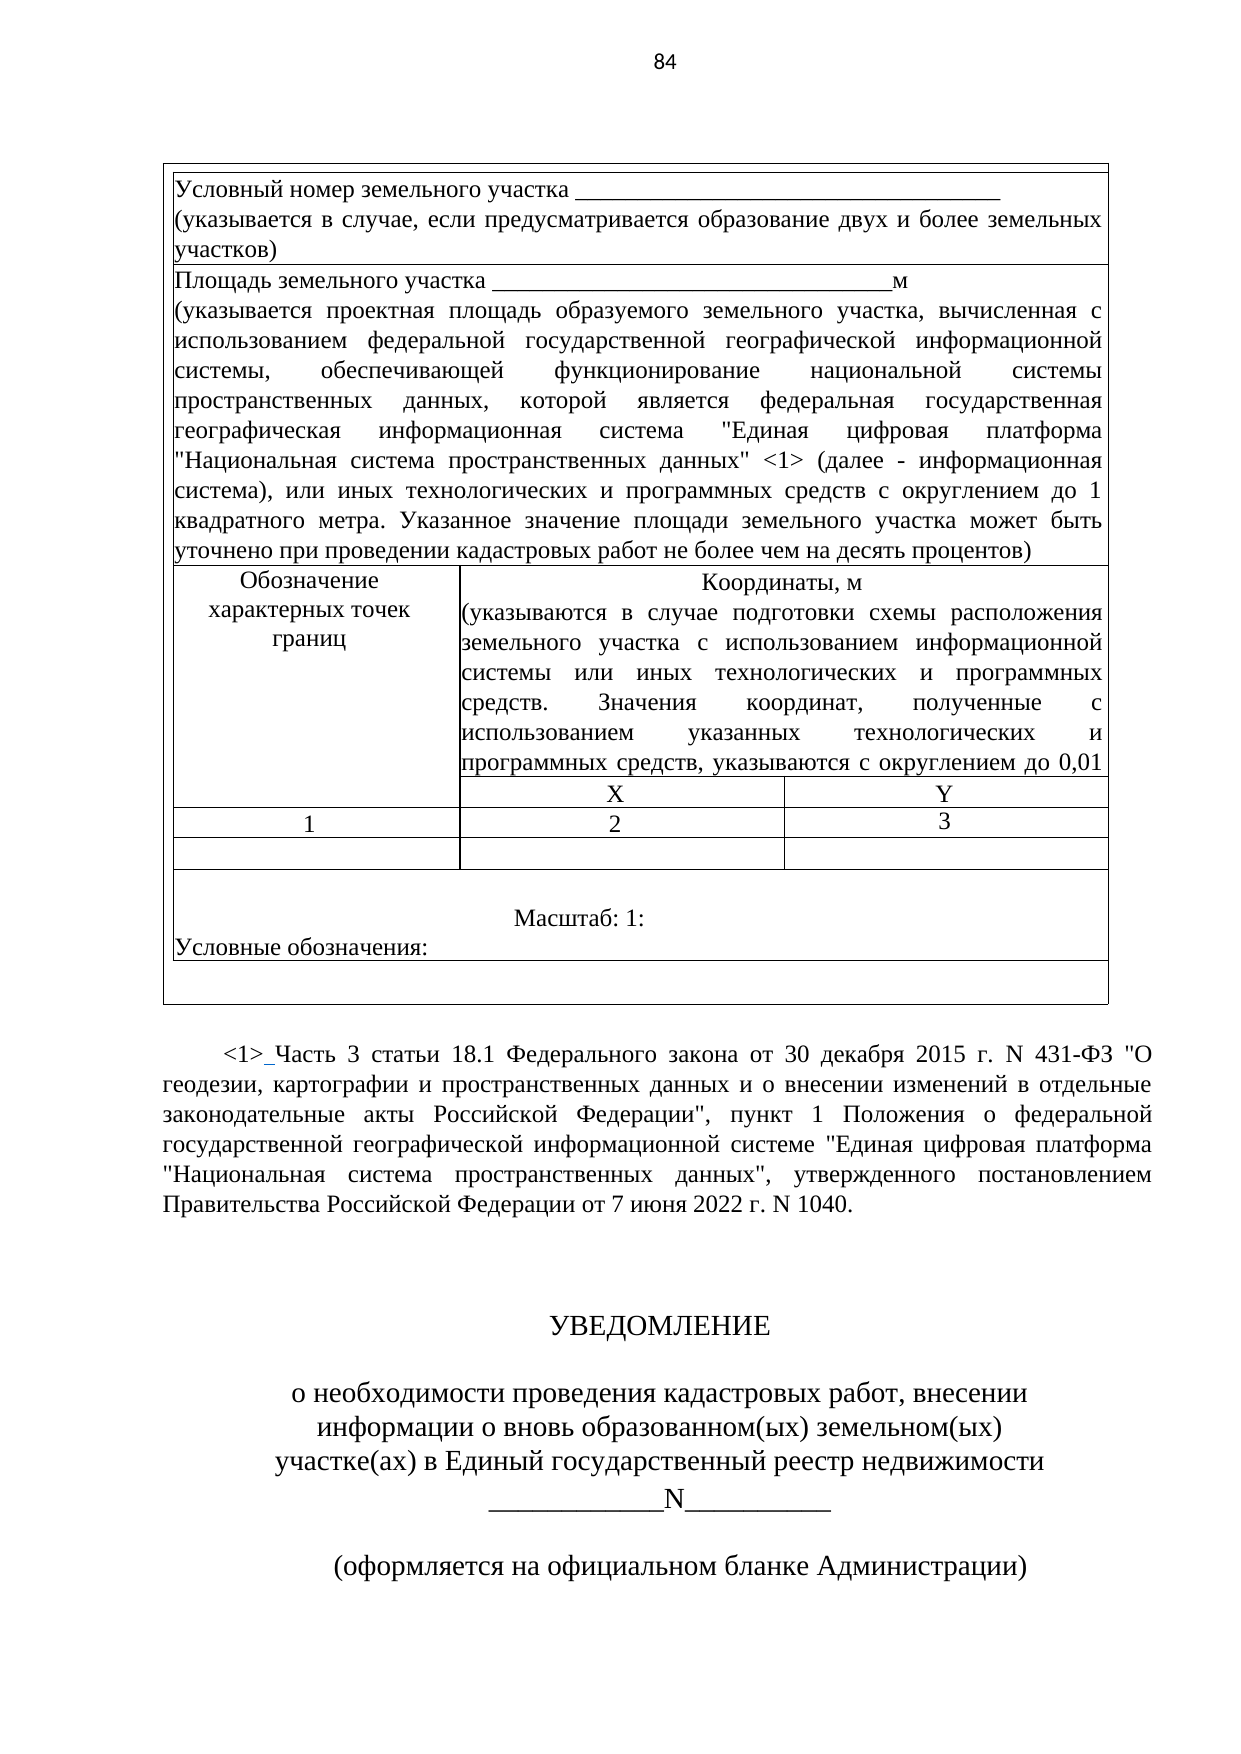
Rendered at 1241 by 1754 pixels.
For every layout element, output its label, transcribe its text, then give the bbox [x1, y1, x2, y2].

table_cell Y [785, 777, 1108, 807]
table_cell X [461, 777, 784, 807]
table_header Условный номер земельного участка __________________________________ (указывается в случае, если предусматривается образование двух и более земельных участков) [174, 173, 1108, 263]
table_cell 2 [461, 808, 784, 837]
table_cell [461, 838, 784, 869]
text УВЕДОМЛЕНИЕ [167, 1309, 1152, 1343]
table_cell Площадь земельного участка ________________________________м (указывается проектная площадь образуемого земельного участка, вычисленная с использованием федеральной государственной географической информационной системы, обеспечивающей функционирование национальной системы пространственных данных, которой является федеральная государственная географическая информационная система "Единая цифровая платформа "Национальная система пространственных данных" <1> (далее - информационная система), или иных технологических и программных средств с округлением до 1 квадратного метра. Указанное значение площади земельного участка может быть уточнено при проведении кадастровых работ не более чем на десять процентов) [174, 265, 1108, 565]
table_cell [785, 838, 1108, 869]
table_cell Координаты, м (указываются в случае подготовки схемы расположения земельного участка с использованием информационной системы или иных технологических и программных средств. Значения координат, полученные с использованием указанных технологических и программных средств, указываются с округлением до 0,01 метра) [461, 566, 1108, 776]
table_cell 1 [174, 808, 459, 837]
text о необходимости проведения кадастровых работ, внесении информации о вновь образованном(ых) земельном(ых) участке(ах) в Единый государственный реестр недвижимости [167, 1376, 1152, 1477]
table_cell [174, 838, 459, 869]
text <1> Часть 3 статьи 18.1 Федерального закона от 30 декабря 2015 г. N 431-ФЗ "О геодезии, картографии и пространственных данных и о внесении изменений в отдельные законодательные акты Российской Федерации", пункт 1 Положения о федеральной государственной географической информационной системе "Единая цифровая платформа "Национальная система пространственных данных", утвержденного постановлением Правительства Российской Федерации от 7 июня 2022 г. N 1040. [162, 1038, 1152, 1218]
text (оформляется на официальном бланке Администрации) [208, 1548, 1152, 1582]
table_cell Обозначение характерных точек границ [174, 566, 459, 807]
text ____________N__________ [167, 1481, 1152, 1515]
table_cell Масштаб: 1: Условные обозначения: [174, 870, 1108, 960]
table_cell 3 [785, 808, 1108, 837]
